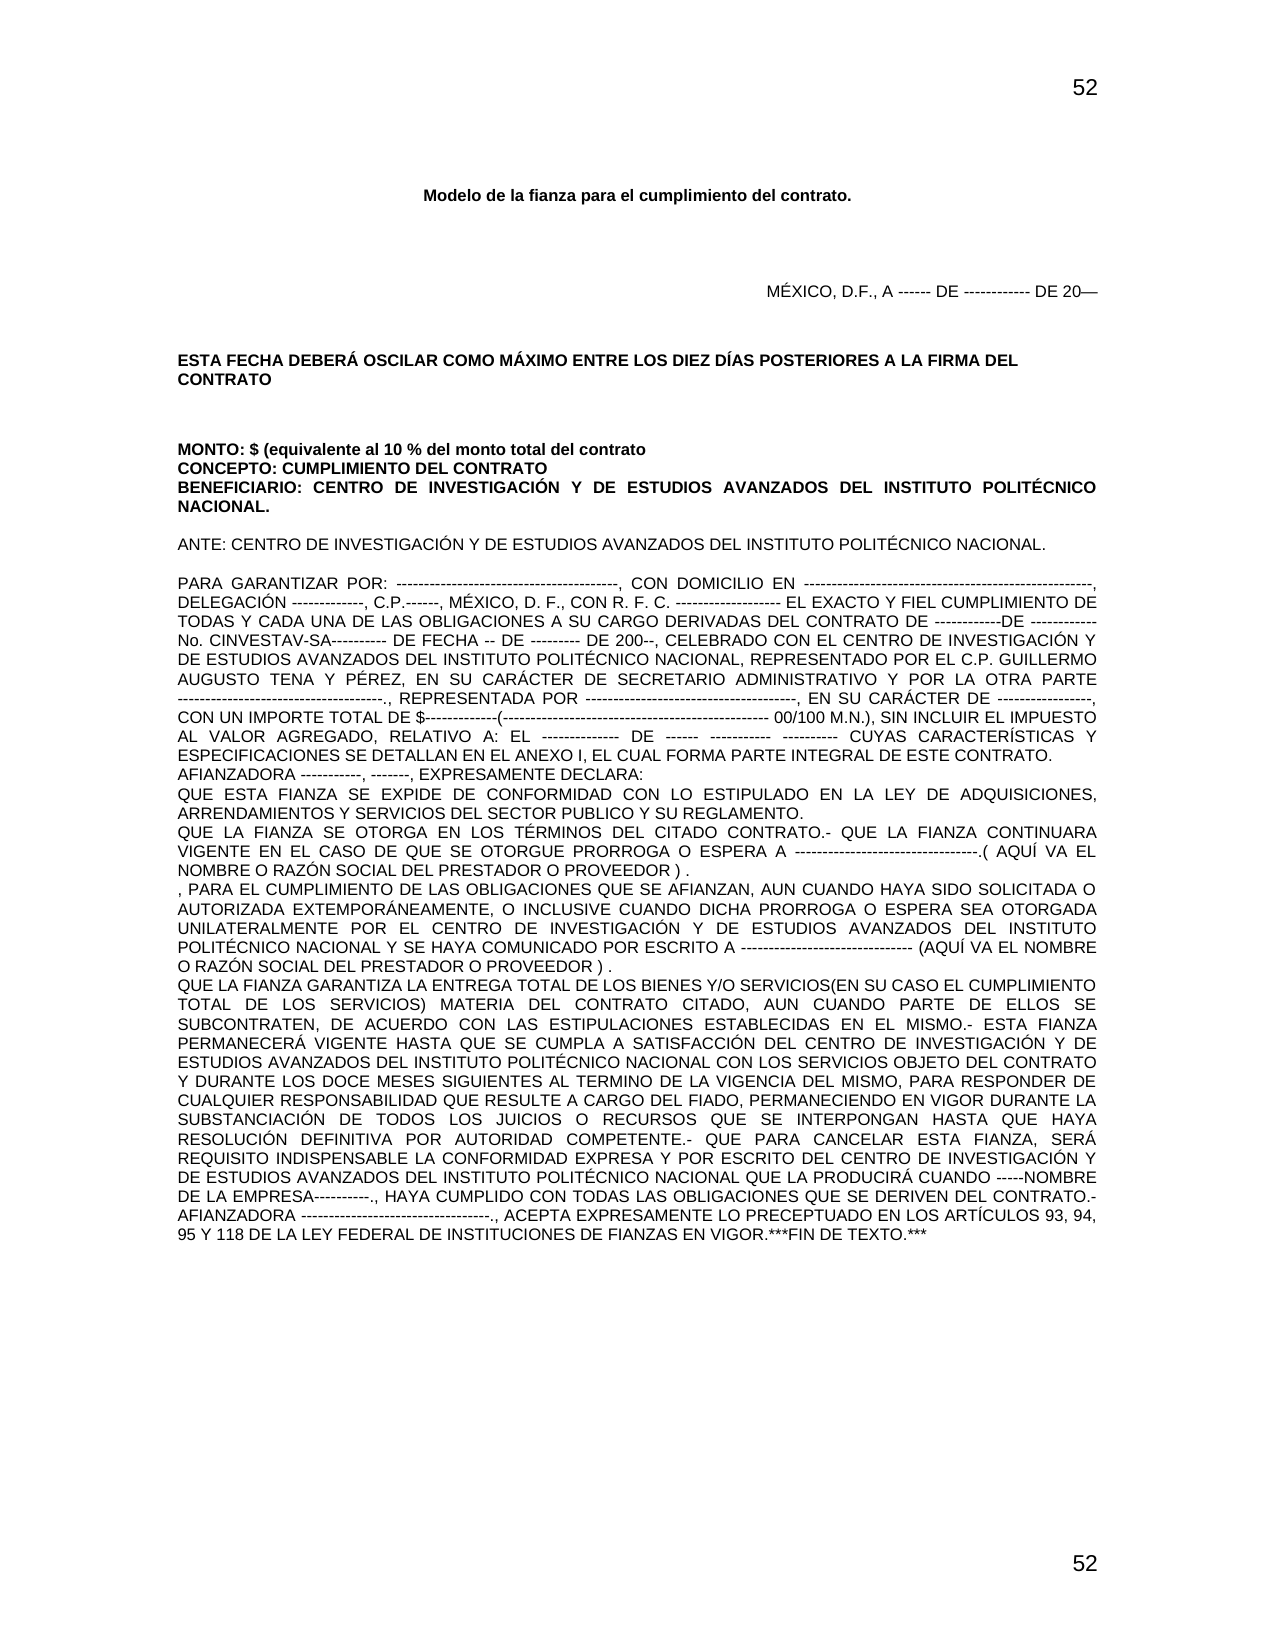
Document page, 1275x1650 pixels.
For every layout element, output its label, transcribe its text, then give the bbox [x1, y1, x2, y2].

text CONCEPTO: CUMPLIMIENTO DEL CONTRATO [177, 458, 1098, 478]
text BENEFICIARIO: CENTRO DE INVESTIGACIÓN Y DE ESTUDIOS AVANZADOS DEL INSTITUTO POLITÉCNICO NACIONAL. [177, 478, 1098, 516]
text MÉXICO, D.F., A ------ DE ------------ DE 20— [177, 282, 1098, 301]
text PARA GARANTIZAR POR: ----------------------------------------, CON DOMICILIO EN ----------------------------------------------------, DELEGACIÓN -------------, C.P.------, MÉXICO, D. F., CON R. F. C. ------------------- EL EXACTO Y FIEL CUMPLIMIENTO DE TODAS Y CADA UNA DE LAS OBLIGACIONES A SU CARGO DERIVADAS DEL CONTRATO DE ------------DE ------------ No. CINVESTAV-SA---------- DE FECHA -- DE --------- DE 200--, CELEBRADO CON EL CENTRO DE INVESTIGACIÓN Y DE ESTUDIOS AVANZADOS DEL INSTITUTO POLITÉCNICO NACIONAL, REPRESENTADO POR EL C.P. GUILLERMO AUGUSTO TENA Y PÉREZ, EN SU CARÁCTER DE SECRETARIO ADMINISTRATIVO Y POR -------------------------------------., REPRESENTADA POR --------------------------------------, EN SU CARÁCTER DE -----------------, CON UN IMPORTE TOTAL DE $-------------(------------------------------------------------ 00/100 M.N.), SIN INCLUIR EL IMPUESTO AL VALOR AGREGADO, RELATIVO A: EL -------------- DE ------ ----------- ---------- CUYAS CARACTERÍSTICAS Y ESPECIFICACIONES SE DETALLAN EN EL ANEXO I, EL CUAL FORMA PARTE INTEGRAL DE ESTE CONTRATO. [177, 573, 1098, 765]
text QUE DE LOS BIENES Y/O SERVICIOS(EN SU CASO EL CUMPLIMIENTO TOTAL DE LOS SERVICIOS) MATERIA DEL CONTRATO CITADO, AUN CUANDO PARTE DE ELLOS SE SUBCONTRATEN, DE ACUERDO CON LAS ESTIPULACIONES ESTABLECIDAS EN EL MISMO.- ESTA FIANZA PERMANECERÁ VIGENTE HASTA QUE SE CUMPLA A SATISFACCIÓN DEL CENTRO DE INVESTIGACIÓN Y DE ESTUDIOS AVANZADOS DEL INSTITUTO POLITÉCNICO NACIONAL CON LOS SERVICIOS OBJETO DEL CONTRATO Y DURANTE LOS DOCE MESES SIGUIENTES AL TERMINO DE MISMO, PARA RESPONDER DE CUALQUIER RESPONSABILIDAD QUE RESULTE A CARGO DEL FIADO, PERMANECIENDO EN VIGOR DURANTE TODOS LOS JUICIOS O RECURSOS QUE SE INTERPONGAN HASTA QUE HAYA RESOLUCIÓN DEFINITIVA POR AUTORIDAD COMPETENTE.- QUE PARA CANCELAR ESTA FIANZA, SERÁ REQUISITO INDISPENSABLE Y POR ESCRITO DEL CENTRO DE INVESTIGACIÓN Y DE ESTUDIOS AVANZADOS DEL INSTITUTO POLITÉCNICO NACIONAL QUE -----NOMBRE DE --------., HAYA CUMPLIDO CON TODAS LAS OBLIGACIONES QUE SE DERIVEN DEL CONTRATO.- AFIANZADORA ----------------------------------., ACEPTA EXPRESAMENTE LO PRECEPTUADO EN LOS ARTÍCULOS 93, 94, 95 Y 118 DE DE INSTITUCIONES DE FIANZAS EN VIGOR.***FIN DE TEXTO.*** [177, 976, 1098, 1244]
text AFIANZADORA -----------, -------, EXPRESAMENTE DECLARA: [177, 765, 1098, 784]
text Modelo de la fianza para el cumplimiento del contrato. [177, 186, 1098, 205]
text QUE OTORGA EN LOS TÉRMINOS DEL CITADO CONTRATO.- QUE VIGENTE EN EL CASO DE QUE SE OTORGUE PRORROGA O ESPERA A ---------------------------------.( AQUÍ VA EL NOMBRE O RAZÓN SOCIAL DEL PRESTADOR O PROVEEDOR ) . [177, 823, 1098, 880]
subtitle MONTO: $ (equivalente al 10 % del monto total del contrato [177, 439, 1098, 458]
text QUE ESTA FIANZA SE EXPIDE DE CONFORMIDAD CON LO ESTIPULADO EN ADQUISICIONES, ARRENDAMIENTOS Y SERVICIOS DEL SECTOR PUBLICO Y SU REGLAMENTO. [177, 784, 1098, 823]
text ANTE: CENTRO DE INVESTIGACIÓN Y DE ESTUDIOS AVANZADOS DEL INSTITUTO POLITÉCNICO NACIONAL. [177, 535, 1098, 554]
subtitle ESTA FECHA DEBERÁ OSCILAR COMO MÁXIMO ENTRE LOS DIEZ DÍAS POSTERIORES A CONTRATO [177, 351, 1098, 389]
text , PARA EL CUMPLIMIENTO DE LAS OBLIGACIONES QUE SE AFIANZAN, AUN CUANDO HAYA SIDO SOLICITADA O AUTORIZADA EXTEMPORÁNEAMENTE, O INCLUSIVE CUANDO DICHA PRORROGA O ESPERA SEA OTORGADA UNILATERALMENTE POR EL CENTRO DE INVESTIGACIÓN Y DE ESTUDIOS AVANZADOS DEL INSTITUTO POLITÉCNICO NACIONAL Y SE HAYA COMUNICADO POR ESCRITO A ------------------------------- (AQUÍ VA EL NOMBRE O RAZÓN SOCIAL DEL PRESTADOR O PROVEEDOR ) . [177, 880, 1098, 976]
